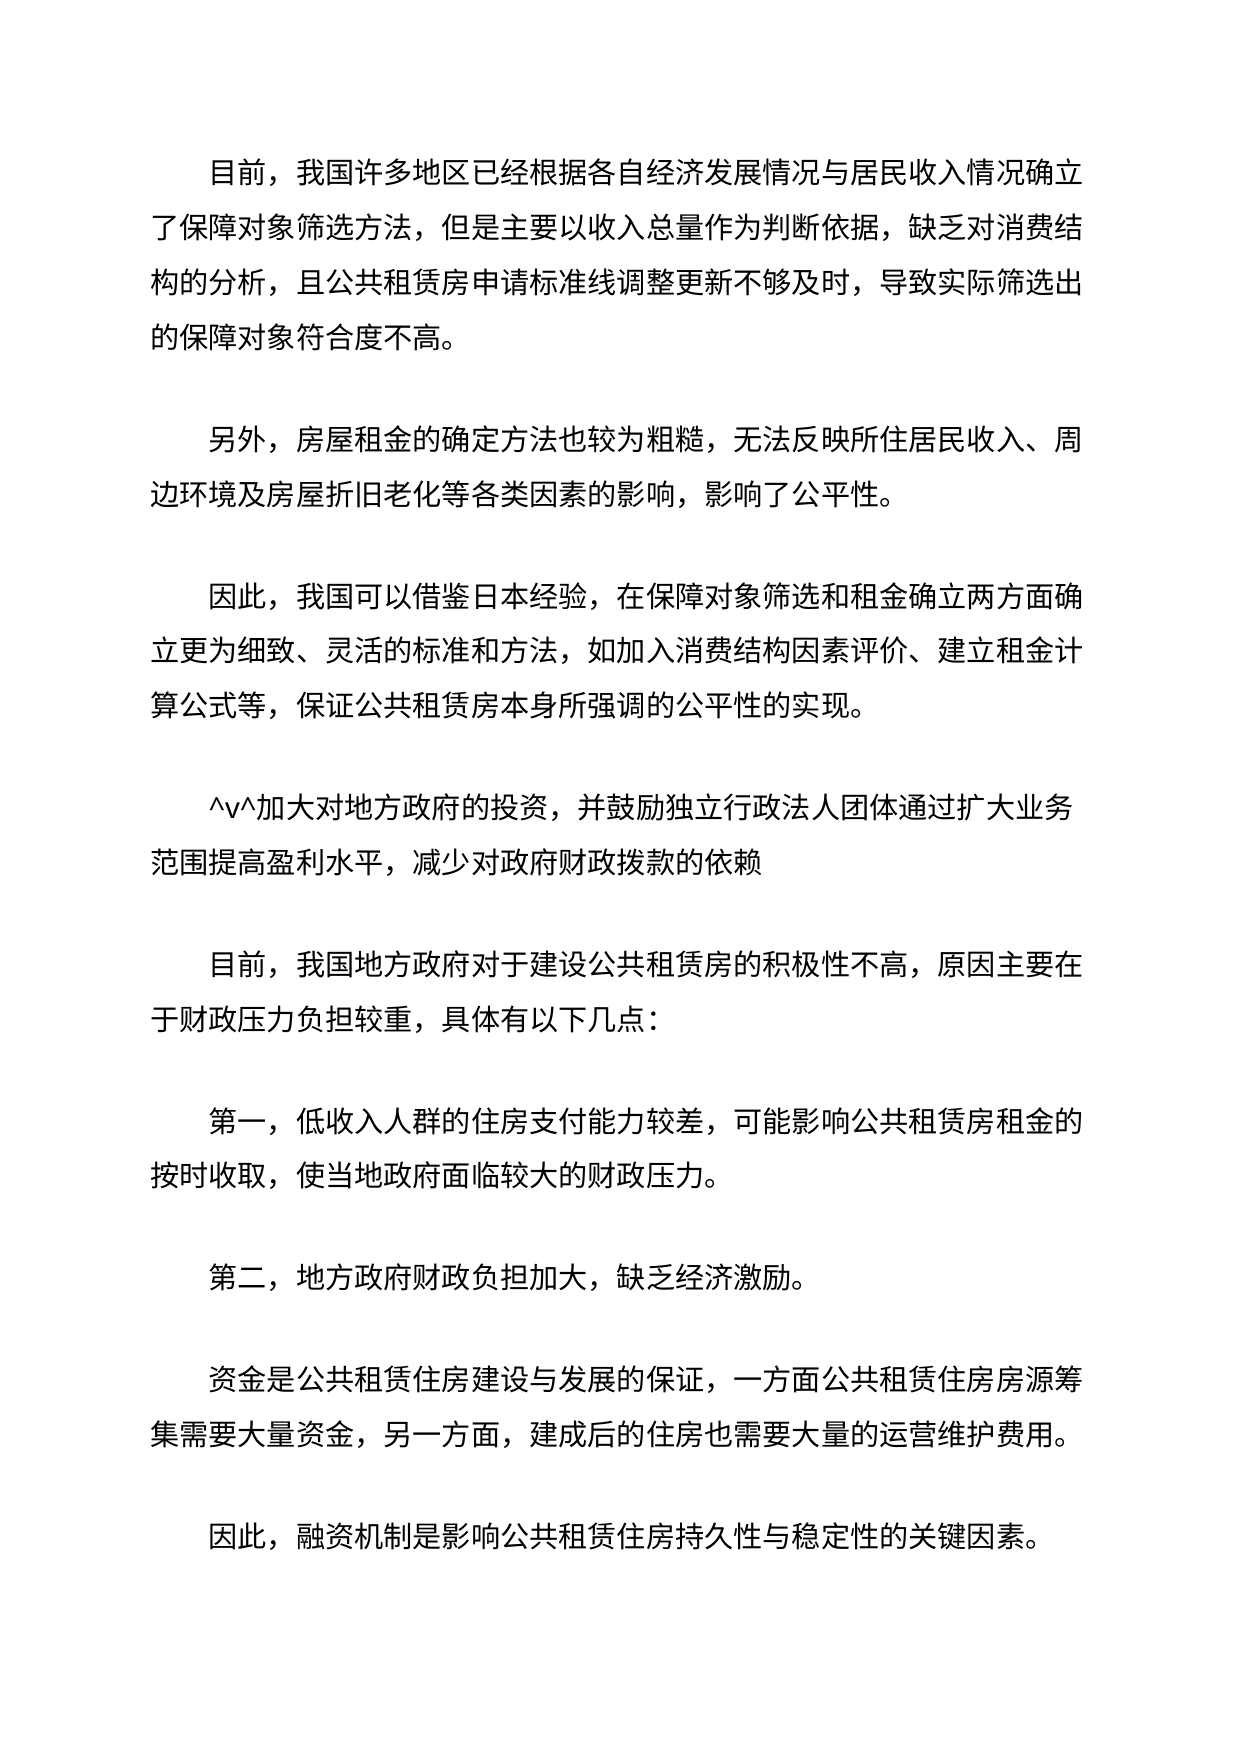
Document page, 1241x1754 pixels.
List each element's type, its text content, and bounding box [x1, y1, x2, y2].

text 资金是公共租赁住房建设与发展的保证，一方面公共租赁住房房源筹集需要大量资金，另一方面，建成后的住房也需要大量的运营维护费用。 [150, 1357, 1090, 1454]
text ^v^加大对地方政府的投资，并鼓励独立行政法人团体通过扩大业务范围提高盈利水平，减少对政府财政拨款的依赖 [150, 785, 1090, 882]
text 因此，融资机制是影响公共租赁住房持久性与稳定性的关键因素。 [150, 1513, 1090, 1556]
text 另外，房屋租金的确定方法也较为粗糙，无法反映所住居民收入、周边环境及房屋折旧老化等各类因素的影响，影响了公平性。 [150, 416, 1090, 514]
text 第二，地方政府财政负担加大，缺乏经济激励。 [150, 1255, 1090, 1297]
text 因此，我国可以借鉴日本经验，在保障对象筛选和租金确立两方面确立更为细致、灵活的标准和方法，如加入消费结构因素评价、建立租金计算公式等，保证公共租赁房本身所强调的公平性的实现。 [150, 573, 1090, 725]
text 目前，我国地方政府对于建设公共租赁房的积极性不高，原因主要在于财政压力负担较重，具体有以下几点： [150, 941, 1090, 1039]
text 目前，我国许多地区已经根据各自经济发展情况与居民收入情况确立了保障对象筛选方法，但是主要以收入总量作为判断依据，缺乏对消费结构的分析，且公共租赁房申请标准线调整更新不够及时，导致实际筛选出的保障对象符合度不高。 [150, 150, 1090, 357]
text 第一，低收入人群的住房支付能力较差，可能影响公共租赁房租金的按时收取，使当地政府面临较大的财政压力。 [150, 1098, 1090, 1195]
